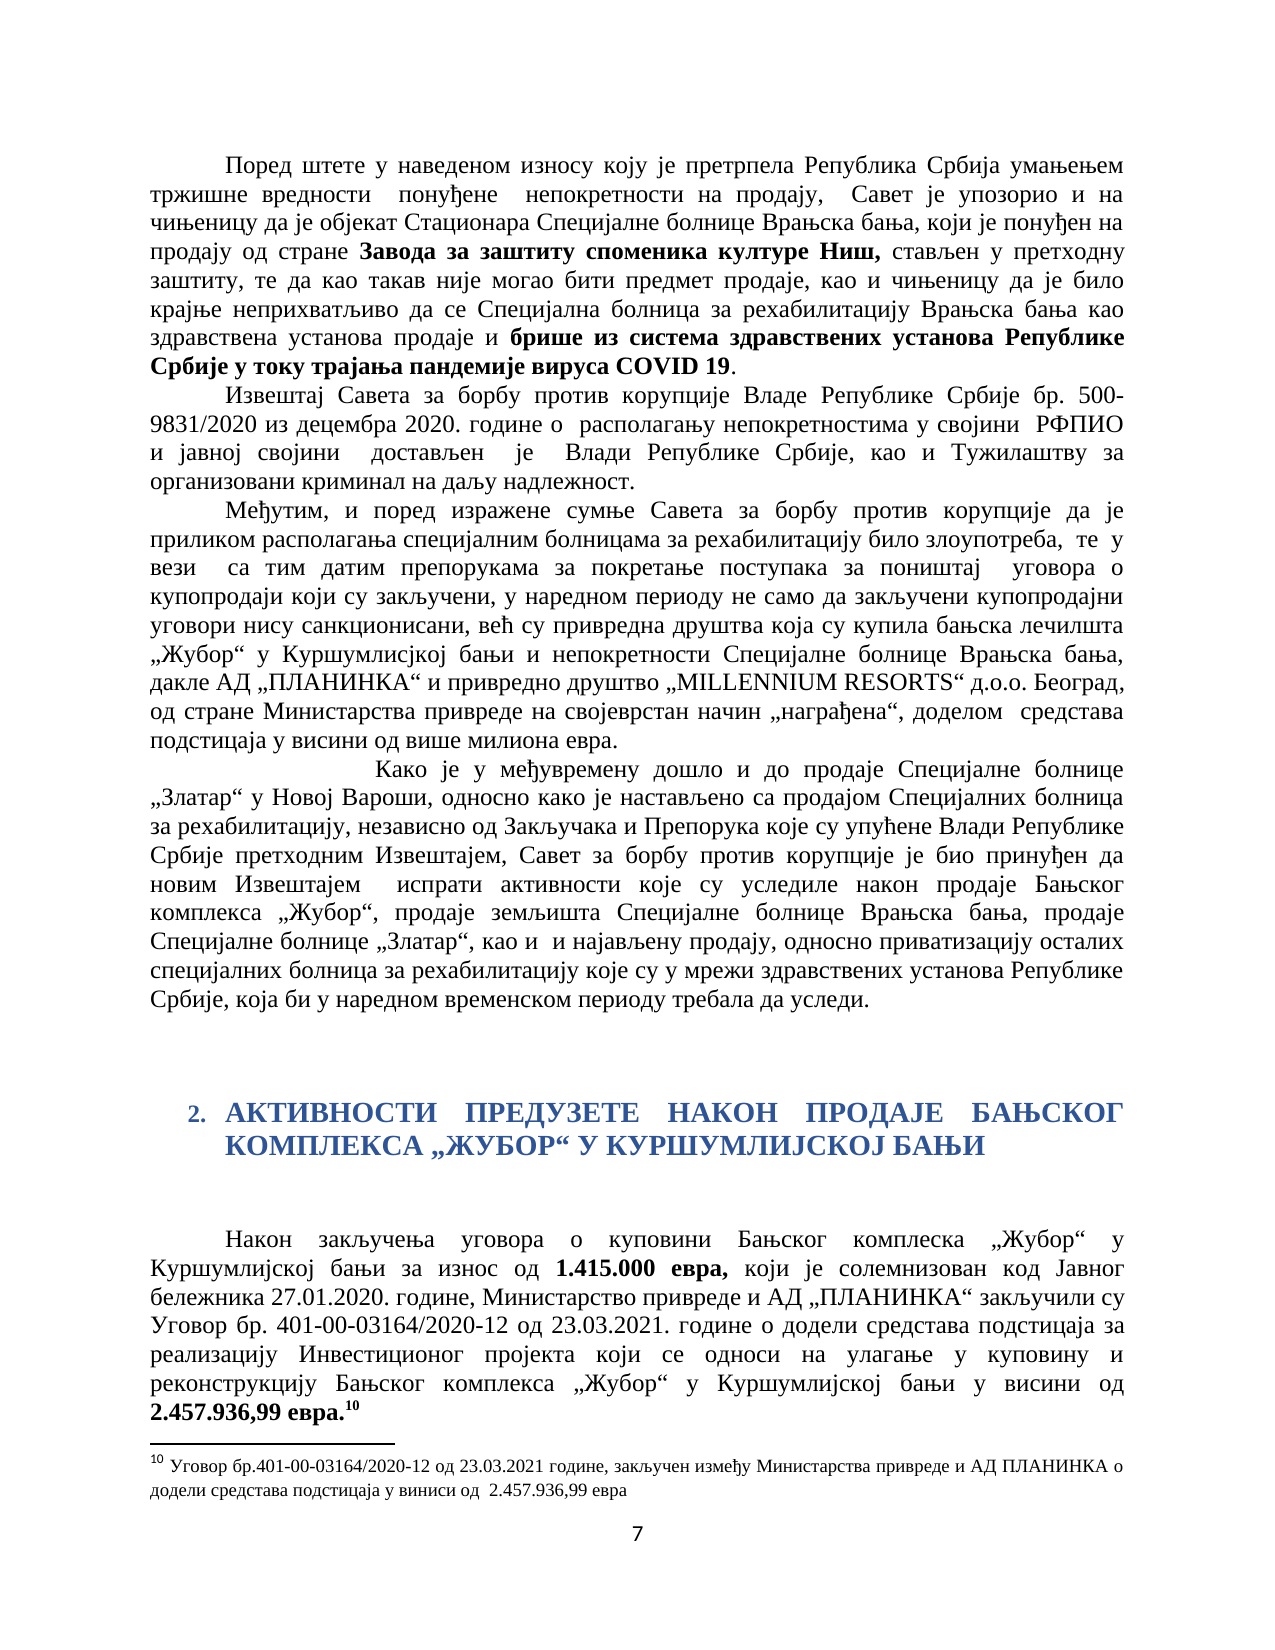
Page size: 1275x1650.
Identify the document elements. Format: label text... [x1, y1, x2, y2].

text Међутим, и поред изражене сумње Савета за борбу против корупције да је приликом располагања специјалним болницама за рехабилитацију било злоупотреба, те у вези са тим датим препорукама за покретање поступака за поништај уговора о купопродаји који су закључени, у наредном периоду не само да закључени купопродајни уговори нису санкционисани, већ су привредна друштва која су купила бањска лечилшта „Жубор“ у Куршумлисјкој бањи и непокретности Специјалне болнице Врањска бања, дакле АД „ПЛАНИНКА“ и привредно друштво „MILLENNIUM RESORTS“ д.о.о. Београд, од стране Министарства привреде на својеврстан начин „награђена“, доделом средстава подстицаја у висини од више милиона евра. Како је у међувремену дошло и до продаје Специјалне болнице „Златар“ у Новој Вароши, односно како је настављено са продајом Специјалних болница за рехабилитацију, независно од Закључака и Препорука које су упућене Влади Републике Србије претходним Извештајем, Савет за борбу против корупције је био принуђен да новим Извештајем испрати активности које су уследиле након продаје Бањског комплекса „Жубор“, продаје земљишта Специјалне болнице Врањска бања, продаје Специјалне болнице „Златар“, као и и најављену продају, односно приватизацију осталих специјалних болница за рехабилитацију које су у мрежи здравствених установа Републике Србије, која би у наредном временском периоду требала да уследи. [150, 495, 1125, 1070]
subtitle АКТИВНОСТИ ПРЕДУЗЕТЕ НАКОН ПРОДАЈЕ БАЊСКОГ КОМПЛЕКСА „ЖУБОР“ У КУРШУМЛИЈСКОЈ БАЊИ [187, 1095, 1125, 1196]
text Поред штете у наведеном износу коју је претрпела Република Србија умањењем тржишне вредности понуђене непокретности на продају, Савет је упозорио и на чињеницу да је објекат Стационара Специјалне болнице Врањска бања, који је понуђен на продају од стране Завода за заштиту споменика културе Ниш, стављен у претходну заштиту, те да као такав није могао бити предмет продаје, као и чињеницу да је било крајње неприхватљиво да се Специјална болница за рехабилитацију Врањска бања као здравствена установа продаје и брише из система здравствених установа Републике Србије у току трајања пандемије вируса COVID 19. [150, 150, 1125, 380]
text Извештај Савета за борбу против корупције Владе Републике Србије бр. 500-9831/2020 из децембра 2020. године о располагању непокретностима у својини РФПИО и јавној својини достављен је Влади Републике Србије, као и Тужилаштву за организовани криминал на даљу надлежност. [150, 380, 1125, 495]
text Након закључења уговора о куповини Бањског комплеска „Жубор“ у Куршумлијској бањи за износ од 1.415.000 евра, који је солемнизован код Јавног бележника 27.01.2020. године, Министарство привреде и АД „ПЛАНИНКА“ закључили су Уговор бр. 401-00-03164/2020-12 од 23.03.2021. године о додели средстава подстицаја за реализацију Инвестиционог пројекта који се односи на улагање у куповину и реконструкцију Бањског комплекса „Жубор“ у Куршумлијској бањи у висини од 2.457.936,99 евра. [150, 1224, 1125, 1426]
